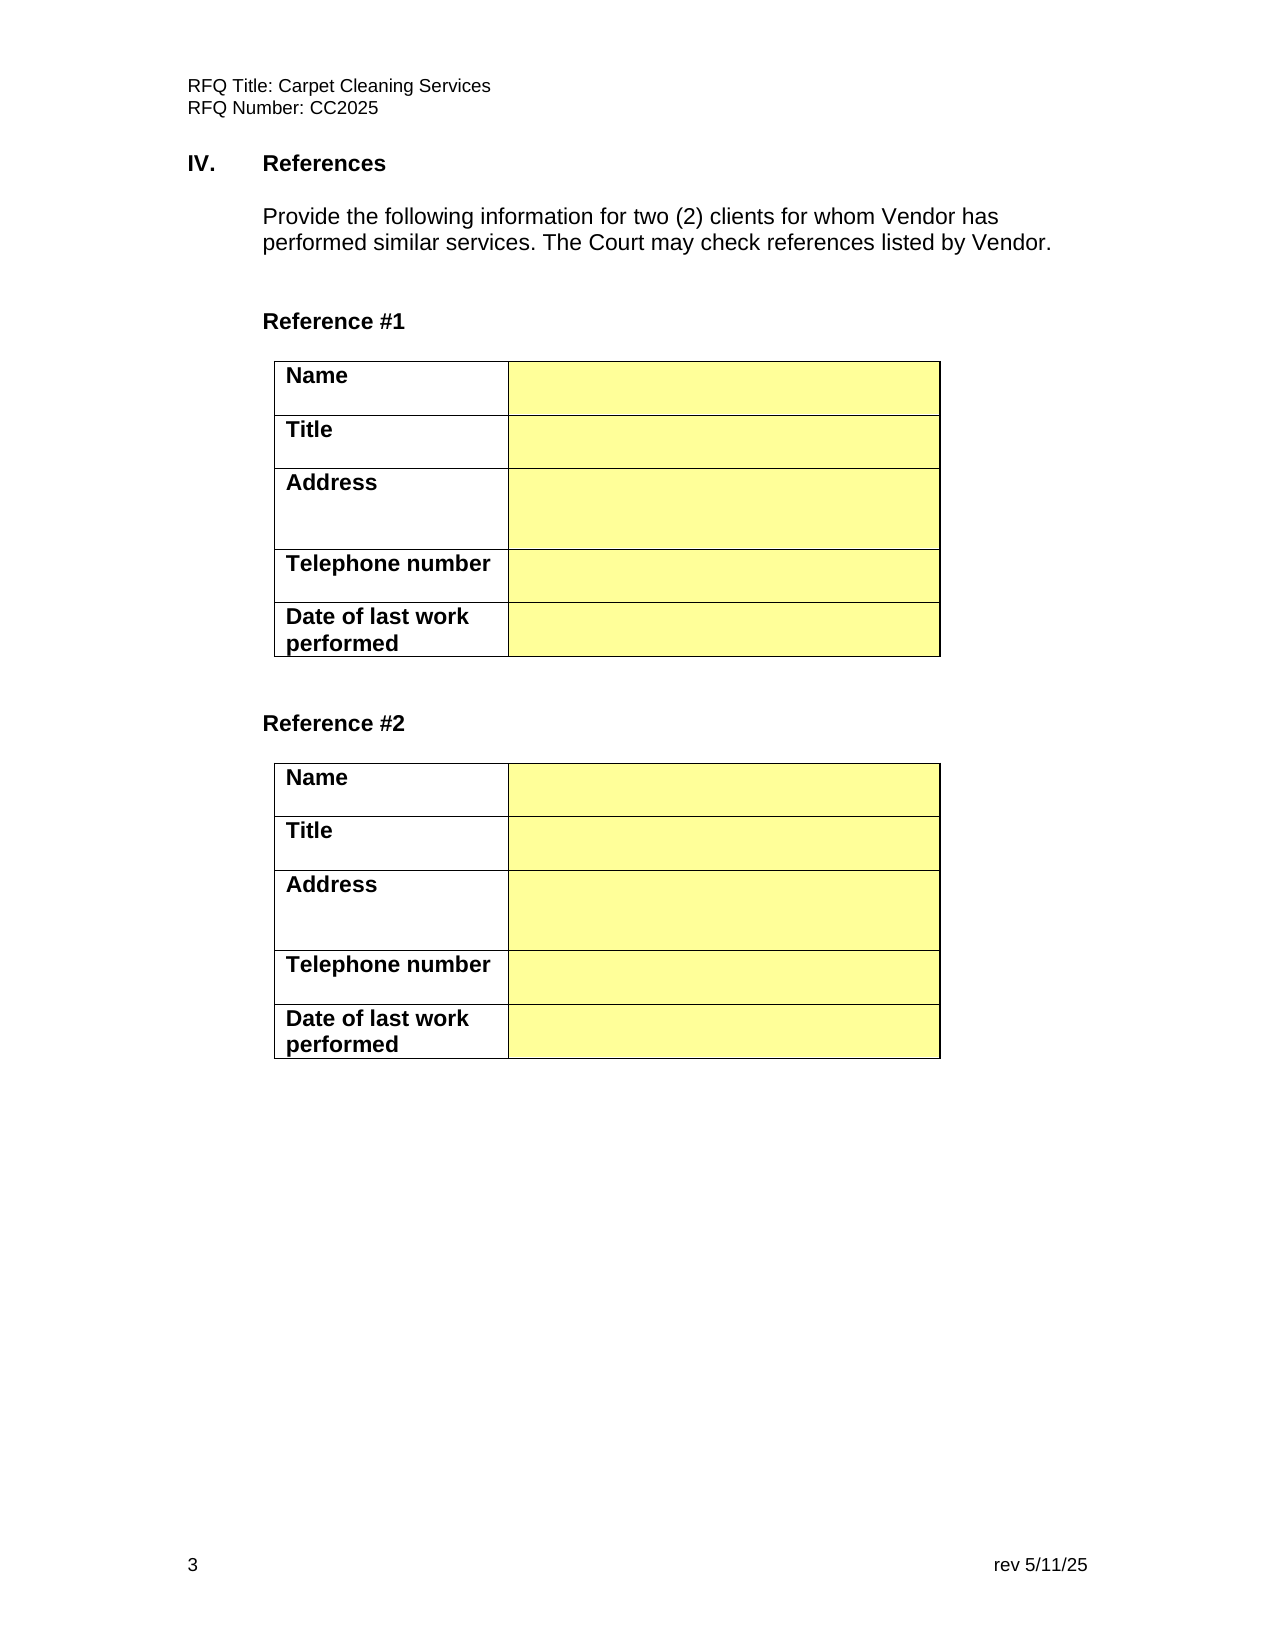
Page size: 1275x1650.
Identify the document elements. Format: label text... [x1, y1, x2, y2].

text Reference #2 [187, 710, 1087, 736]
table_cell [509, 416, 939, 468]
table_header [509, 764, 939, 816]
table_cell Address [275, 469, 508, 548]
table_cell Date of last work performed [275, 1005, 508, 1057]
table_cell [509, 603, 939, 656]
table_cell Title [275, 416, 508, 468]
table_cell [509, 871, 939, 950]
text Reference #1 [187, 308, 1087, 334]
text IV. References [187, 150, 1087, 176]
table_header Name [275, 764, 508, 816]
text Provide the following information for two (2) clients for whom Vendor has performed similar services. The Court may check references listed by Vendor. [262, 203, 1087, 255]
table_header Name [275, 362, 508, 414]
table_cell [509, 1005, 939, 1057]
table_cell Title [275, 817, 508, 870]
table_cell Address [275, 871, 508, 950]
table_header [509, 362, 939, 414]
table_cell [509, 550, 939, 602]
table_cell Telephone number [275, 550, 508, 602]
table_cell [509, 469, 939, 548]
table_cell [509, 817, 939, 870]
table_cell [509, 951, 939, 1004]
table_cell Telephone number [275, 951, 508, 1004]
table_cell Date of last work performed [275, 603, 508, 656]
